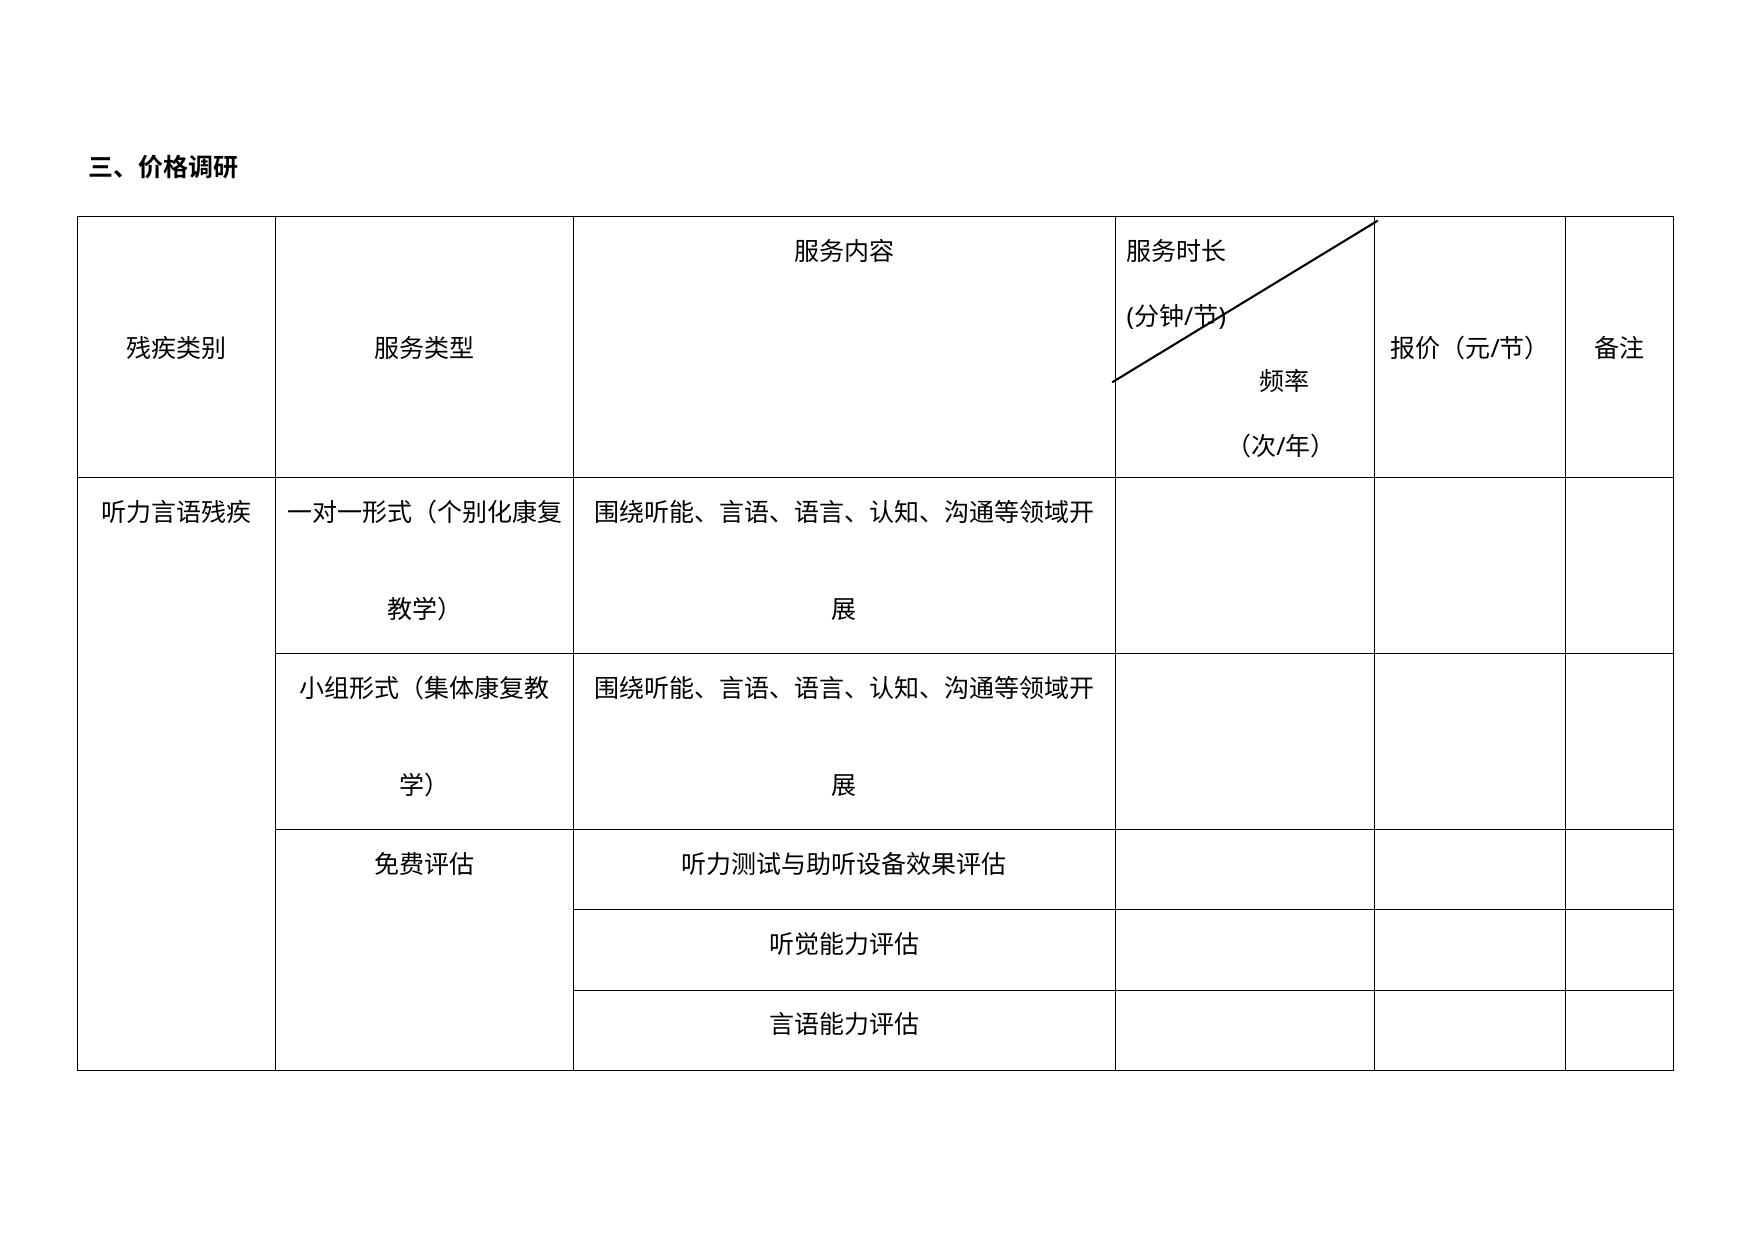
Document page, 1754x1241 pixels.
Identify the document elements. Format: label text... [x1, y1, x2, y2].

table_cell [1566, 478, 1673, 653]
table_cell [1566, 830, 1673, 909]
table_cell [1116, 991, 1374, 1070]
table_cell [1375, 654, 1565, 829]
table_cell [1375, 830, 1565, 909]
table_cell 一对一形式（个别化康复教学） [276, 478, 573, 653]
table_cell [1566, 910, 1673, 989]
table_cell [1116, 910, 1374, 989]
table_cell 免费评估 [276, 830, 573, 1070]
table_header 服务时长 (分钟/节) 频率 （次/年） [1116, 217, 1374, 378]
table_cell [1566, 991, 1673, 1070]
table_cell [1375, 910, 1565, 989]
table_cell 言语能力评估 [574, 991, 1115, 1070]
table_cell 围绕听能、言语、语言、认知、沟通等领域开展 [574, 478, 1115, 653]
table_cell 听力言语残疾 [78, 478, 275, 1070]
table_header 服务时长 (分钟/节) 频率 （次/年） [1116, 225, 1374, 477]
table_cell [1116, 478, 1374, 653]
table_header 报价（元/节） [1375, 217, 1565, 477]
table_cell [1375, 991, 1565, 1070]
table_header 残疾类别 [78, 217, 275, 477]
table_cell [1116, 654, 1374, 829]
table_cell 小组形式（集体康复教学） [276, 654, 573, 829]
table_cell 听力测试与助听设备效果评估 [574, 830, 1115, 909]
list 三、价格调研 [89, 133, 1636, 198]
table_header 备注 [1566, 217, 1673, 477]
table_cell [1375, 478, 1565, 653]
table_cell [1566, 654, 1673, 829]
table_header 服务类型 [276, 217, 573, 477]
table_cell [1116, 830, 1374, 909]
table_header 服务内容 [574, 217, 1115, 477]
table_cell 围绕听能、言语、语言、认知、沟通等领域开展 [574, 654, 1115, 829]
table_cell 听觉能力评估 [574, 910, 1115, 989]
